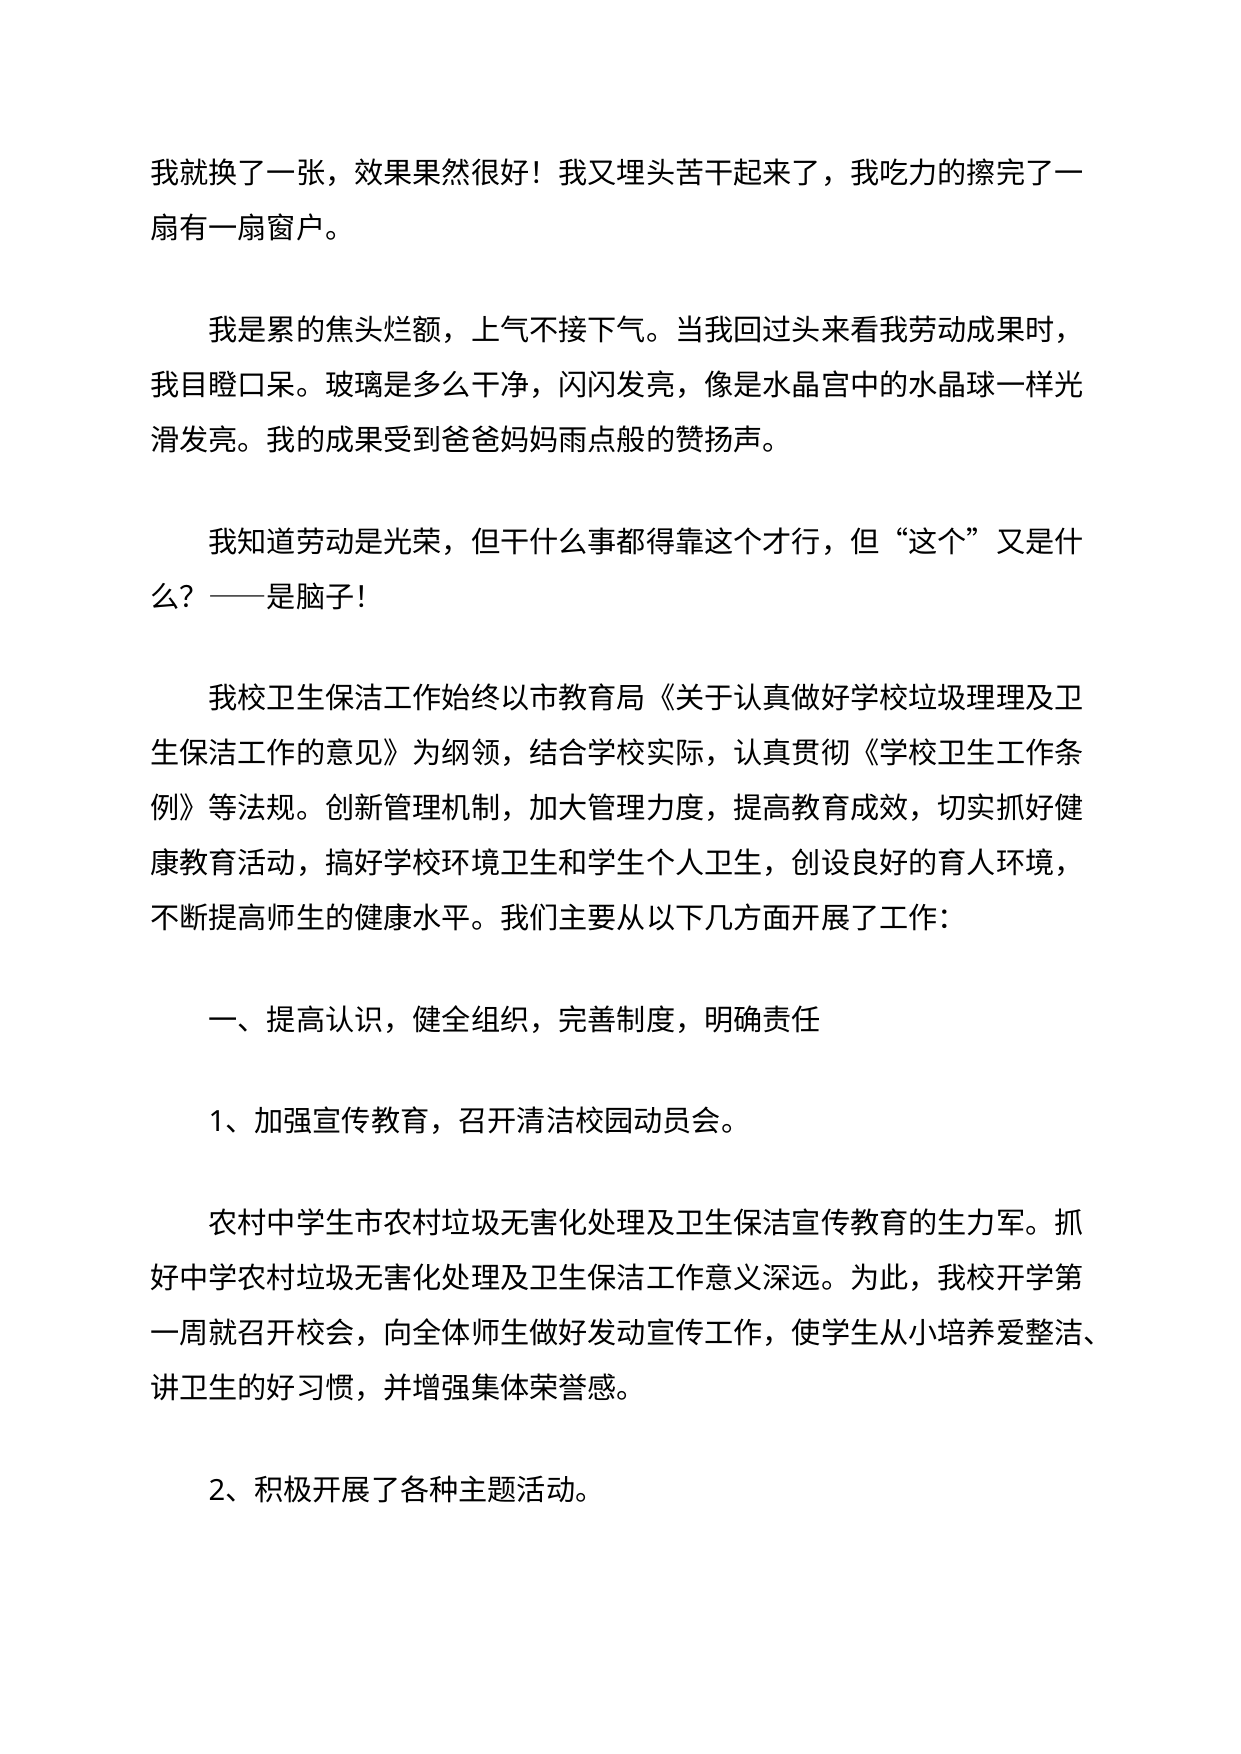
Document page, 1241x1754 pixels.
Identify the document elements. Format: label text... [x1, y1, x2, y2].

text 农村中学生市农村垃圾无害化处理及卫生保洁宣传教育的生力军。抓好中学农村垃圾无害化处理及卫生保洁工作意义深远。为此，我校开学第一周就召开校会，向全体师生做好发动宣传工作，使学生从小培养爱整洁、讲卫生的好习惯，并增强集体荣誉感。 [150, 1200, 1090, 1407]
text 一、提高认识，健全组织，完善制度，明确责任 [150, 996, 1090, 1038]
text 1、加强宣传教育，召开清洁校园动员会。 [150, 1098, 1090, 1140]
text 我知道劳动是光荣，但干什么事都得靠这个才行，但“这个”又是什么？——是脑子！ [150, 518, 1090, 615]
text 我校卫生保洁工作始终以市教育局《关于认真做好学校垃圾理理及卫生保洁工作的意见》为纲领，结合学校实际，认真贯彻《学校卫生工作条例》等法规。创新管理机制，加大管理力度，提高教育成效，切实抓好健康教育活动，搞好学校环境卫生和学生个人卫生，创设良好的育人环境，不断提高师生的健康水平。我们主要从以下几方面开展了工作： [150, 675, 1090, 937]
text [150, 150, 1090, 247]
text 2、积极开展了各种主题活动。 [150, 1466, 1090, 1509]
text 我是累的焦头烂额，上气不接下气。当我回过头来看我劳动成果时，我目瞪口呆。玻璃是多么干净，闪闪发亮，像是水晶宫中的水晶球一样光滑发亮。我的成果受到爸爸妈妈雨点般的赞扬声。 [150, 307, 1090, 459]
